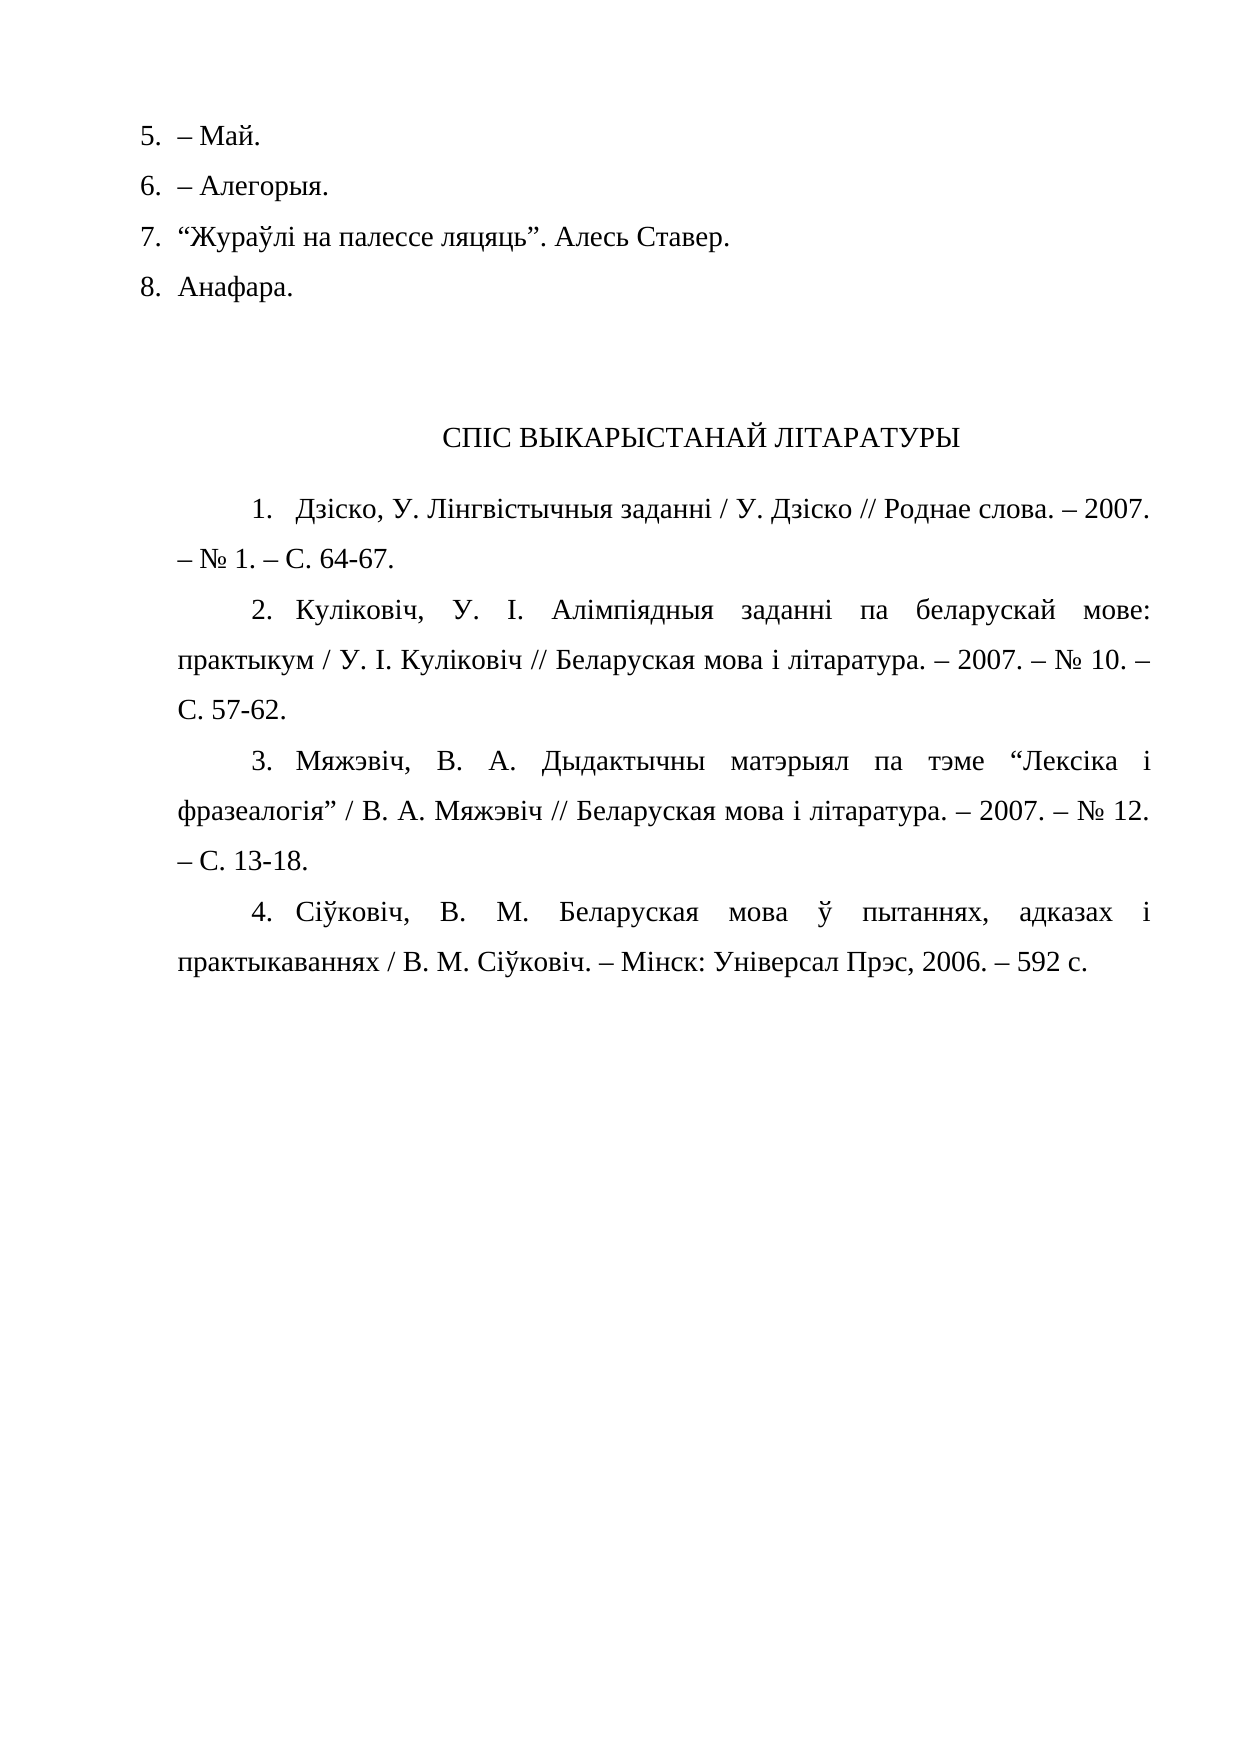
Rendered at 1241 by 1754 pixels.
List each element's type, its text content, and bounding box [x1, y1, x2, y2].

list – Май. [140, 118, 1152, 152]
text СПІС ВЫКАРЫСТАНАЙ ЛІТАРАТУРЫ [177, 420, 1152, 453]
list Сіўковіч, В. М. Беларуская мова ў пытаннях, адказах і практыкаваннях / В. М. Сіўковіч. – Мінск: Універсал Прэс, 2006. – 592 с. [177, 894, 1152, 977]
list Дзіско, У. Лінгвістычныя заданні / У. Дзіско // Роднае слова. – 2007. – № 1. – С. 64-67. [177, 491, 1152, 575]
list Анафара. [140, 269, 1152, 303]
list Куліковіч, У. І. Алімпіядныя заданні па беларускай мове: практыкум / У. І. Куліковіч // Беларуская мова і літаратура. – 2007. – № 10. – С. 57-62. [177, 592, 1152, 726]
list – Алегорыя. [140, 168, 1152, 202]
list “Жураўлі на палессе ляцяць”. Алесь Ставер. [140, 219, 1152, 252]
list Мяжэвіч, В. А. Дыдактычны матэрыял па тэме “Лексіка і фразеалогія” / В. А. Мяжэвіч // Беларуская мова і літаратура. – 2007. – № 12. – С. 13-18. [177, 743, 1152, 877]
